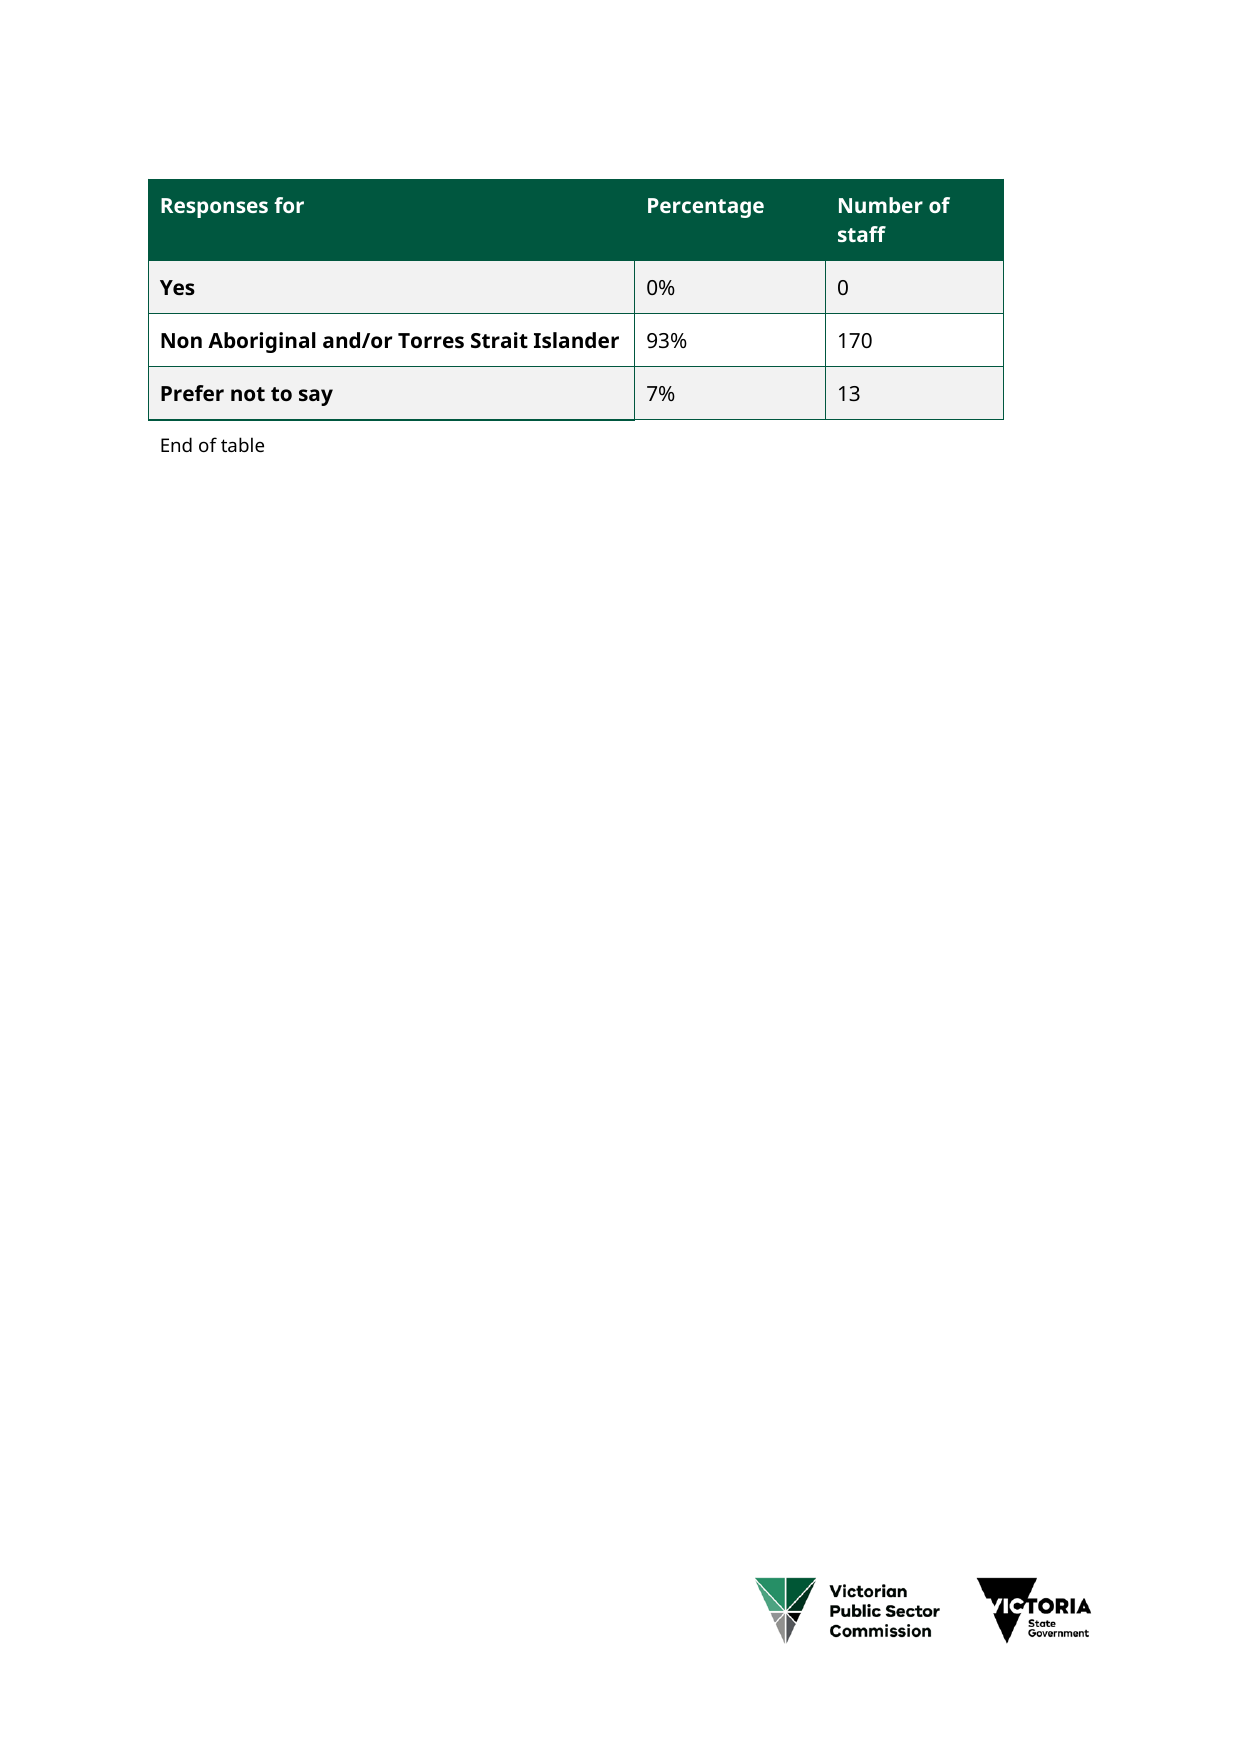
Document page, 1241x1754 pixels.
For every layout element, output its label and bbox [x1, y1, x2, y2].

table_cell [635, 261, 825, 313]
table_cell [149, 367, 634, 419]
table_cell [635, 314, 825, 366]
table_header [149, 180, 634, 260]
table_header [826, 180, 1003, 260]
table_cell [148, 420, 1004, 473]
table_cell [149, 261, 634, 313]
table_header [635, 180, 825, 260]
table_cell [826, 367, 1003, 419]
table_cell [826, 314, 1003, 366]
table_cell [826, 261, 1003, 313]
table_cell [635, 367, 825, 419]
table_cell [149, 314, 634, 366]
picture [754, 1577, 1093, 1645]
